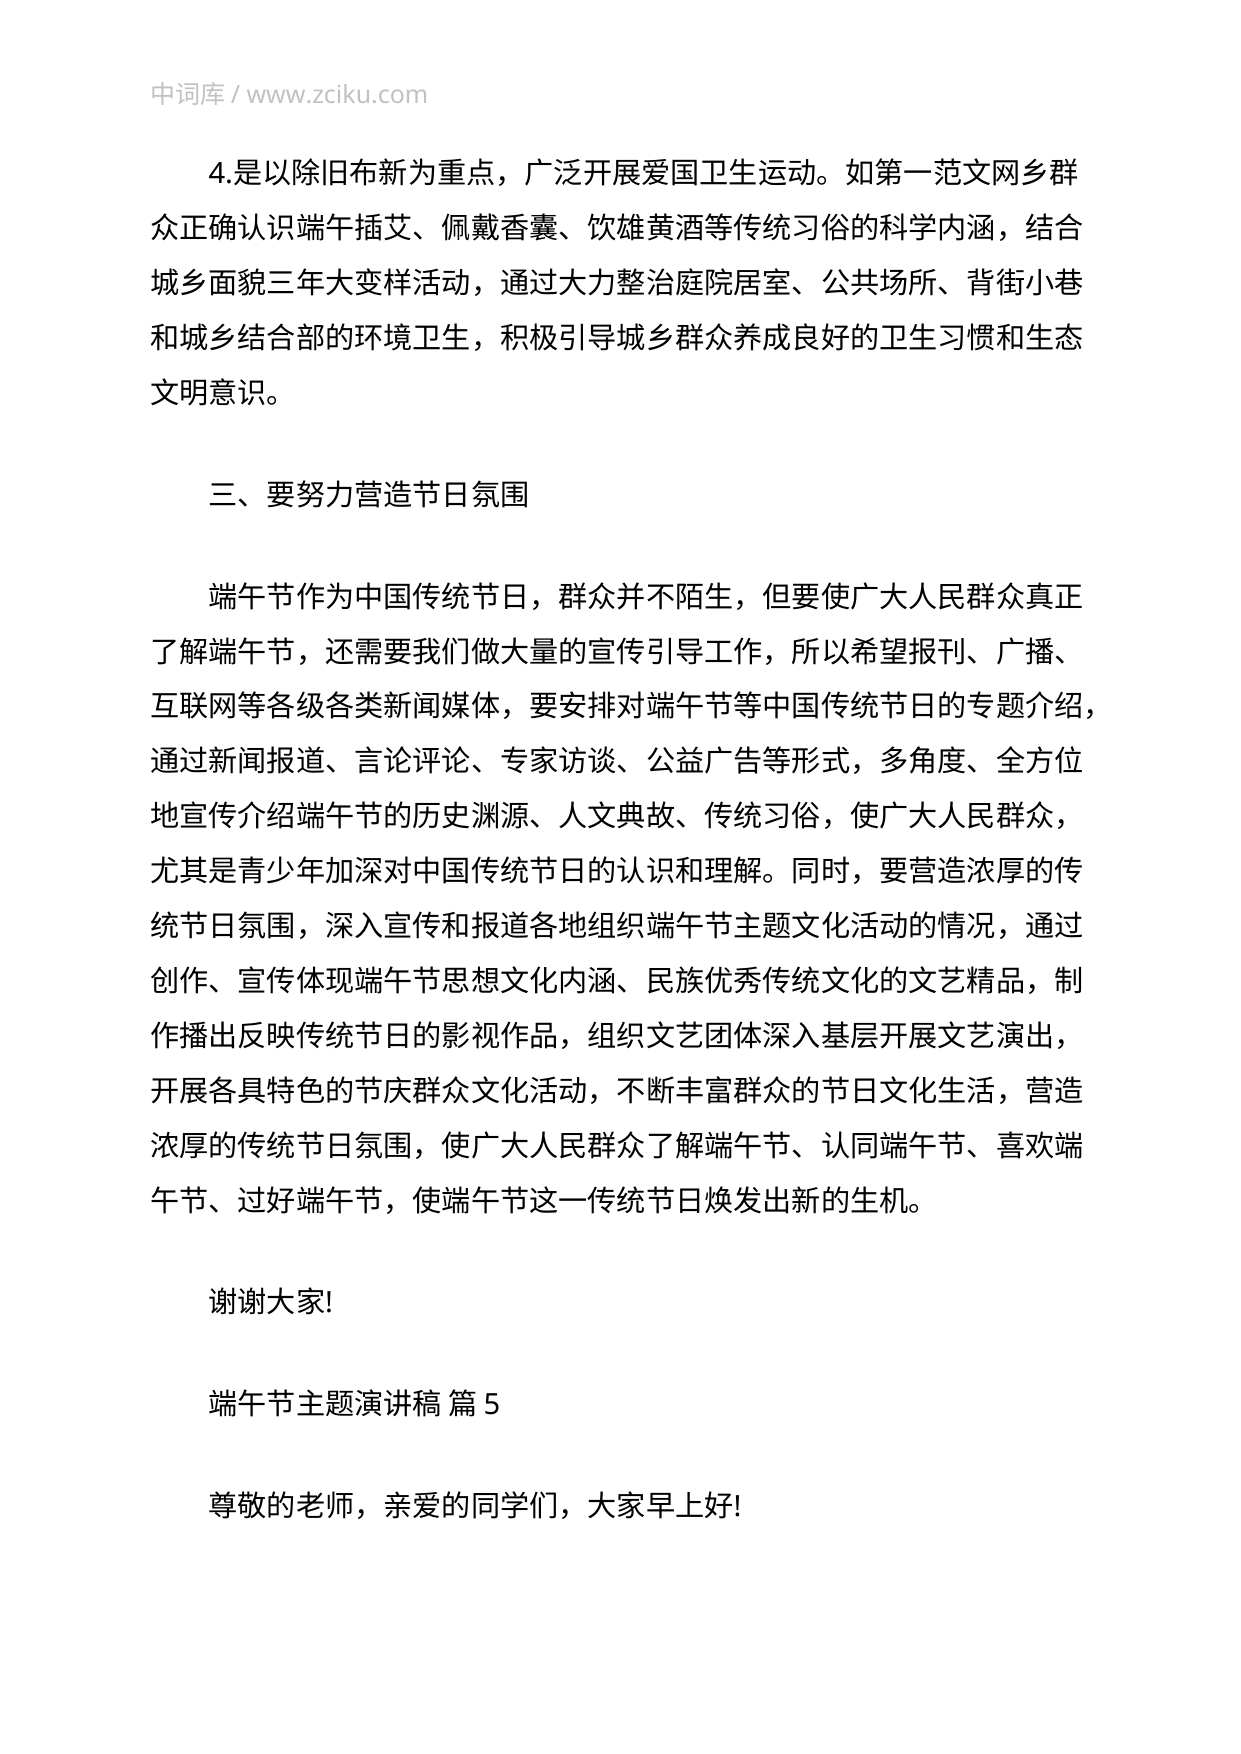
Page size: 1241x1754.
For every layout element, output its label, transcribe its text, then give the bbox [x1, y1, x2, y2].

text 端午节主题演讲稿 篇5 [150, 1381, 1090, 1423]
text 端午节作为中国传统节日，群众并不陌生，但要使广大人民群众真正了解端午节，还需要我们做大量的宣传引导工作，所以希望报刊、广播、互联网等各级各类新闻媒体，要安排对端午节等中国传统节日的专题介绍，通过新闻报道、言论评论、专家访谈、公益广告等形式，多角度、全方位地宣传介绍端午节的历史渊源、人文典故、传统习俗，使广大人民群众，尤其是青少年加深对中国传统节日的认识和理解。同时，要营造浓厚的传统节日氛围，深入宣传和报道各地组织端午节主题文化活动的情况，通过创作、宣传体现端午节思想文化内涵、民族优秀传统文化的文艺精品，制作播出反映传统节日的影视作品，组织文艺团体深入基层开展文艺演出，开展各具特色的节庆群众文化活动，不断丰富群众的节日文化生活，营造浓厚的传统节日氛围，使广大人民群众了解端午节、认同端午节、喜欢端午节、过好端午节，使端午节这一传统节日焕发出新的生机。 [150, 573, 1090, 1219]
text 尊敬的老师，亲爱的同学们，大家早上好! [150, 1483, 1090, 1525]
text 谢谢大家! [150, 1279, 1090, 1321]
text 4.是以除旧布新为重点，广泛开展爱国卫生运动。如第一范文网乡群众正确认识端午插艾、佩戴香囊、饮雄黄酒等传统习俗的科学内涵，结合城乡面貌三年大变样活动，通过大力整治庭院居室、公共场所、背街小巷和城乡结合部的环境卫生，积极引导城乡群众养成良好的卫生习惯和生态文明意识。 [150, 150, 1090, 412]
text 三、要努力营造节日氛围 [150, 471, 1090, 514]
